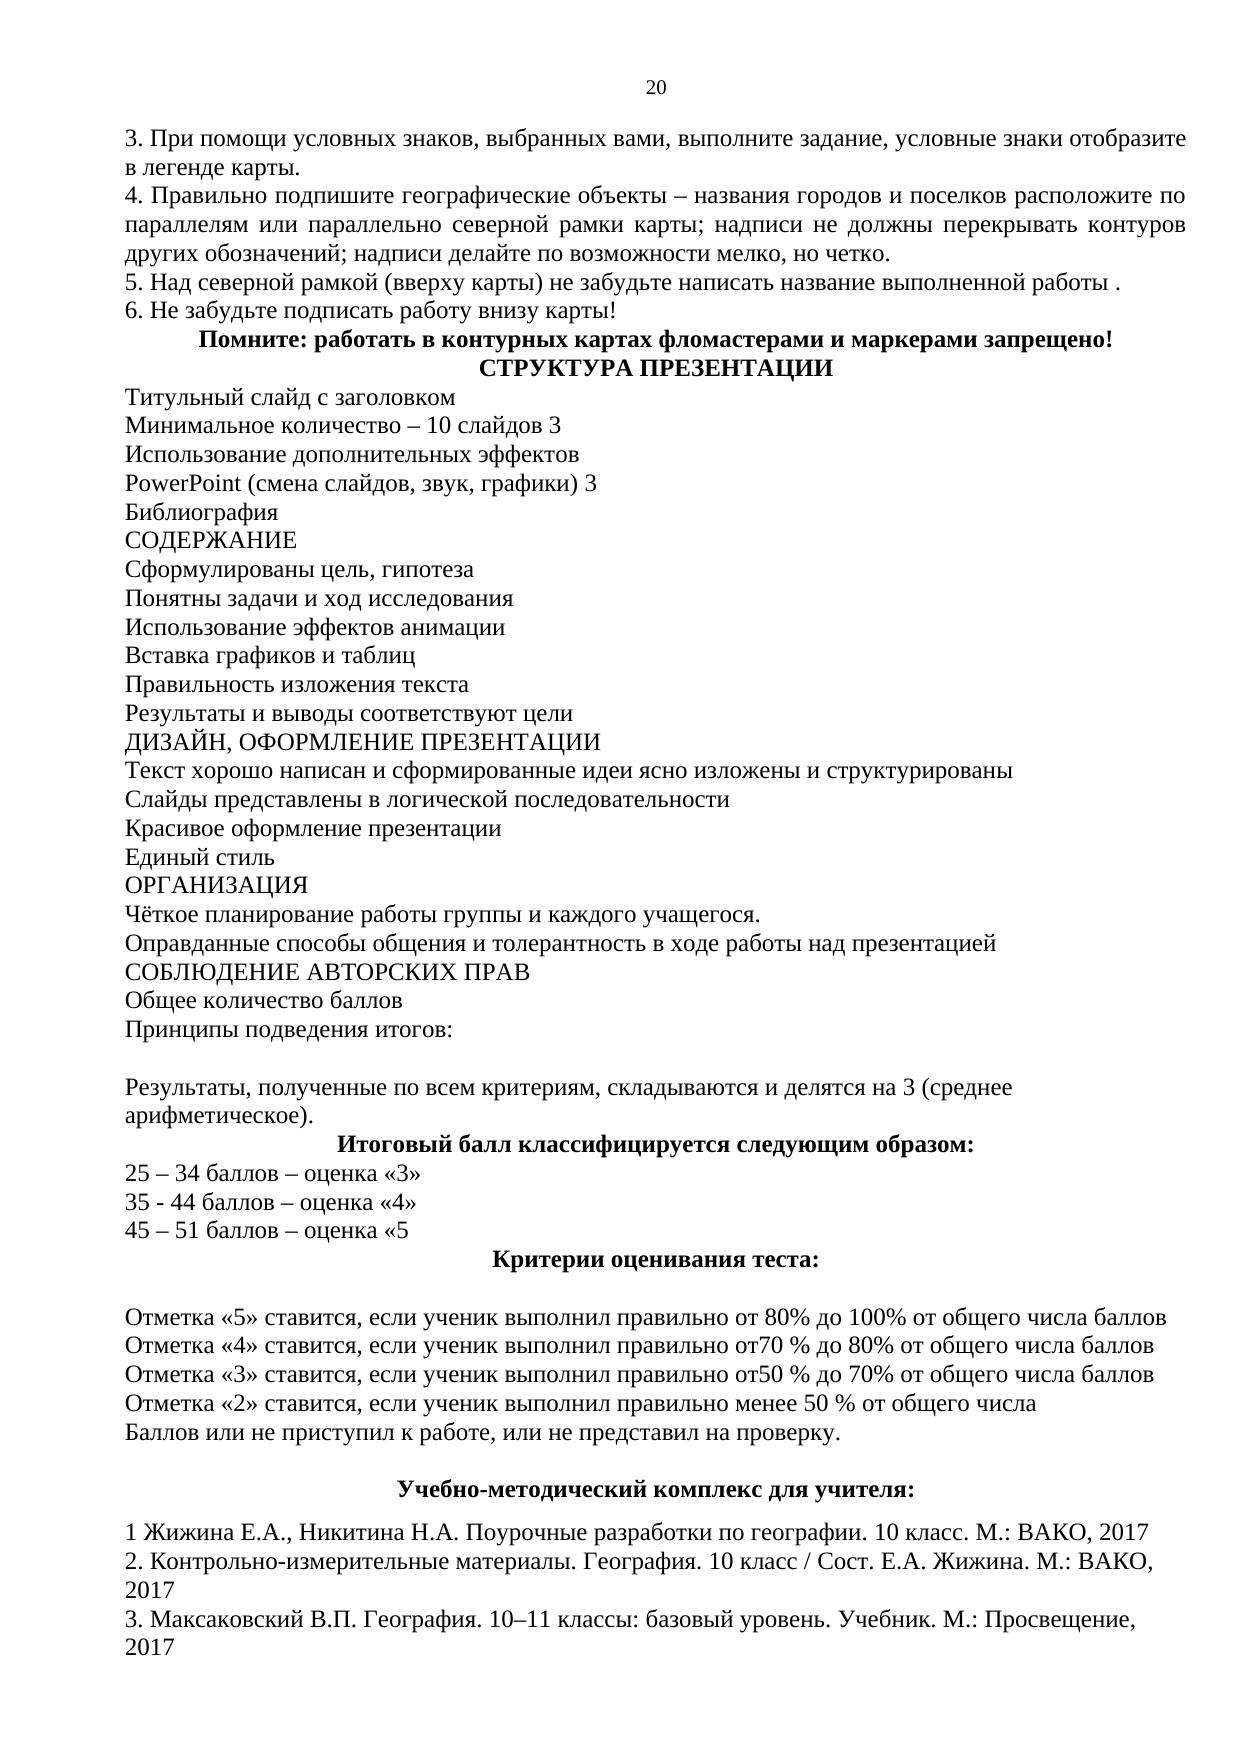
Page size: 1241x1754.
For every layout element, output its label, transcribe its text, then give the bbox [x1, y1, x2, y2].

text СОБЛЮДЕНИЕ АВТОРСКИХ ПРАВ [124, 957, 1187, 986]
text Правильность изложения текста [124, 669, 1187, 698]
text Критерии оценивания теста: [124, 1244, 1187, 1273]
text Баллов или не приступил к работе, или не представил на проверку. [124, 1417, 1187, 1446]
text Библиография [124, 497, 1187, 526]
text Слайды представлены в логической последовательности [124, 784, 1187, 813]
text Отметка «5» ставится, если ученик выполнил правильно от 80% до 100% от общего числа баллов [124, 1302, 1187, 1331]
text Итоговый балл классифицируется следующим образом: [124, 1129, 1187, 1158]
text Результаты, полученные по всем критериям, складываются и делятся на 3 (среднее арифметическое). [124, 1072, 1187, 1129]
text ОРГАНИЗАЦИЯ [124, 871, 1187, 899]
text Отметка «4» ставится, если ученик выполнил правильно от70 % до 80% от общего числа баллов [124, 1331, 1187, 1359]
text 35 - 44 баллов – оценка «4» [124, 1187, 1187, 1216]
text Использование эффектов анимации [124, 612, 1187, 641]
text Принципы подведения итогов: [124, 1014, 1187, 1043]
text Отметка «2» ставится, если ученик выполнил правильно менее 50 % от общего числа [124, 1388, 1187, 1417]
text Красивое оформление презентации [124, 813, 1187, 842]
text 3. Максаковский В.П. География. 10–11 классы: базовый уровень. Учебник. М.: Просвещение, 2017 [124, 1604, 1187, 1661]
text Минимальное количество – 10 слайдов 3 [124, 411, 1187, 439]
text 4. Правильно подпишите географические объекты – названия городов и поселков расположите по параллелям или параллельно северной рамки карты; надписи не должны перекрывать контуров других обозначений; надписи делайте по возможности мелко, но четко. [124, 181, 1187, 267]
text СОДЕРЖАНИЕ [124, 526, 1187, 554]
text Общее количество баллов [124, 986, 1187, 1014]
text 25 – 34 баллов – оценка «3» [124, 1158, 1187, 1187]
text Оправданные способы общения и толерантность в ходе работы над презентацией [124, 928, 1187, 957]
text 3. При помощи условных знаков, выбранных вами, выполните задание, условные знаки отобразите в легенде карты. [124, 123, 1187, 181]
text Титульный слайд с заголовком [124, 382, 1187, 411]
text 6. Не забудьте подписать работу внизу карты! [124, 296, 1187, 324]
text 1 Жижина Е.А., Никитина Н.А. Поурочные разработки по географии. 10 класс. М.: ВАКО, 2017 [124, 1517, 1187, 1546]
text Сформулированы цель, гипотеза [124, 554, 1187, 583]
text 45 – 51 баллов – оценка «5 [124, 1216, 1187, 1244]
text 5. Над северной рамкой (вверху карты) не забудьте написать название выполненной работы . [124, 267, 1187, 296]
text СТРУКТУРА ПРЕЗЕНТАЦИИ [124, 353, 1187, 382]
text 2. Контрольно-измерительные материалы. География. 10 класс / Сост. Е.А. Жижина. М.: ВАКО, 2017 [124, 1546, 1187, 1604]
text Помните: работать в контурных картах фломастерами и маркерами запрещено! [124, 324, 1187, 353]
text Понятны задачи и ход исследования [124, 583, 1187, 612]
text Текст хорошо написан и сформированные идеи ясно изложены и структурированы [124, 756, 1187, 784]
text Учебно-методический комплекс для учителя: [124, 1474, 1187, 1503]
text Использование дополнительных эффектов [124, 439, 1187, 468]
text ДИЗАЙН, ОФОРМЛЕНИЕ ПРЕЗЕНТАЦИИ [124, 727, 1187, 756]
text Отметка «3» ставится, если ученик выполнил правильно от50 % до 70% от общего числа баллов [124, 1359, 1187, 1388]
text Чёткое планирование работы группы и каждого учащегося. [124, 899, 1187, 928]
text PowerPoint (смена слайдов, звук, графики) 3 [124, 468, 1187, 497]
text Единый стиль [124, 842, 1187, 871]
text Результаты и выводы соответствуют цели [124, 698, 1187, 727]
text Вставка графиков и таблиц [124, 641, 1187, 669]
